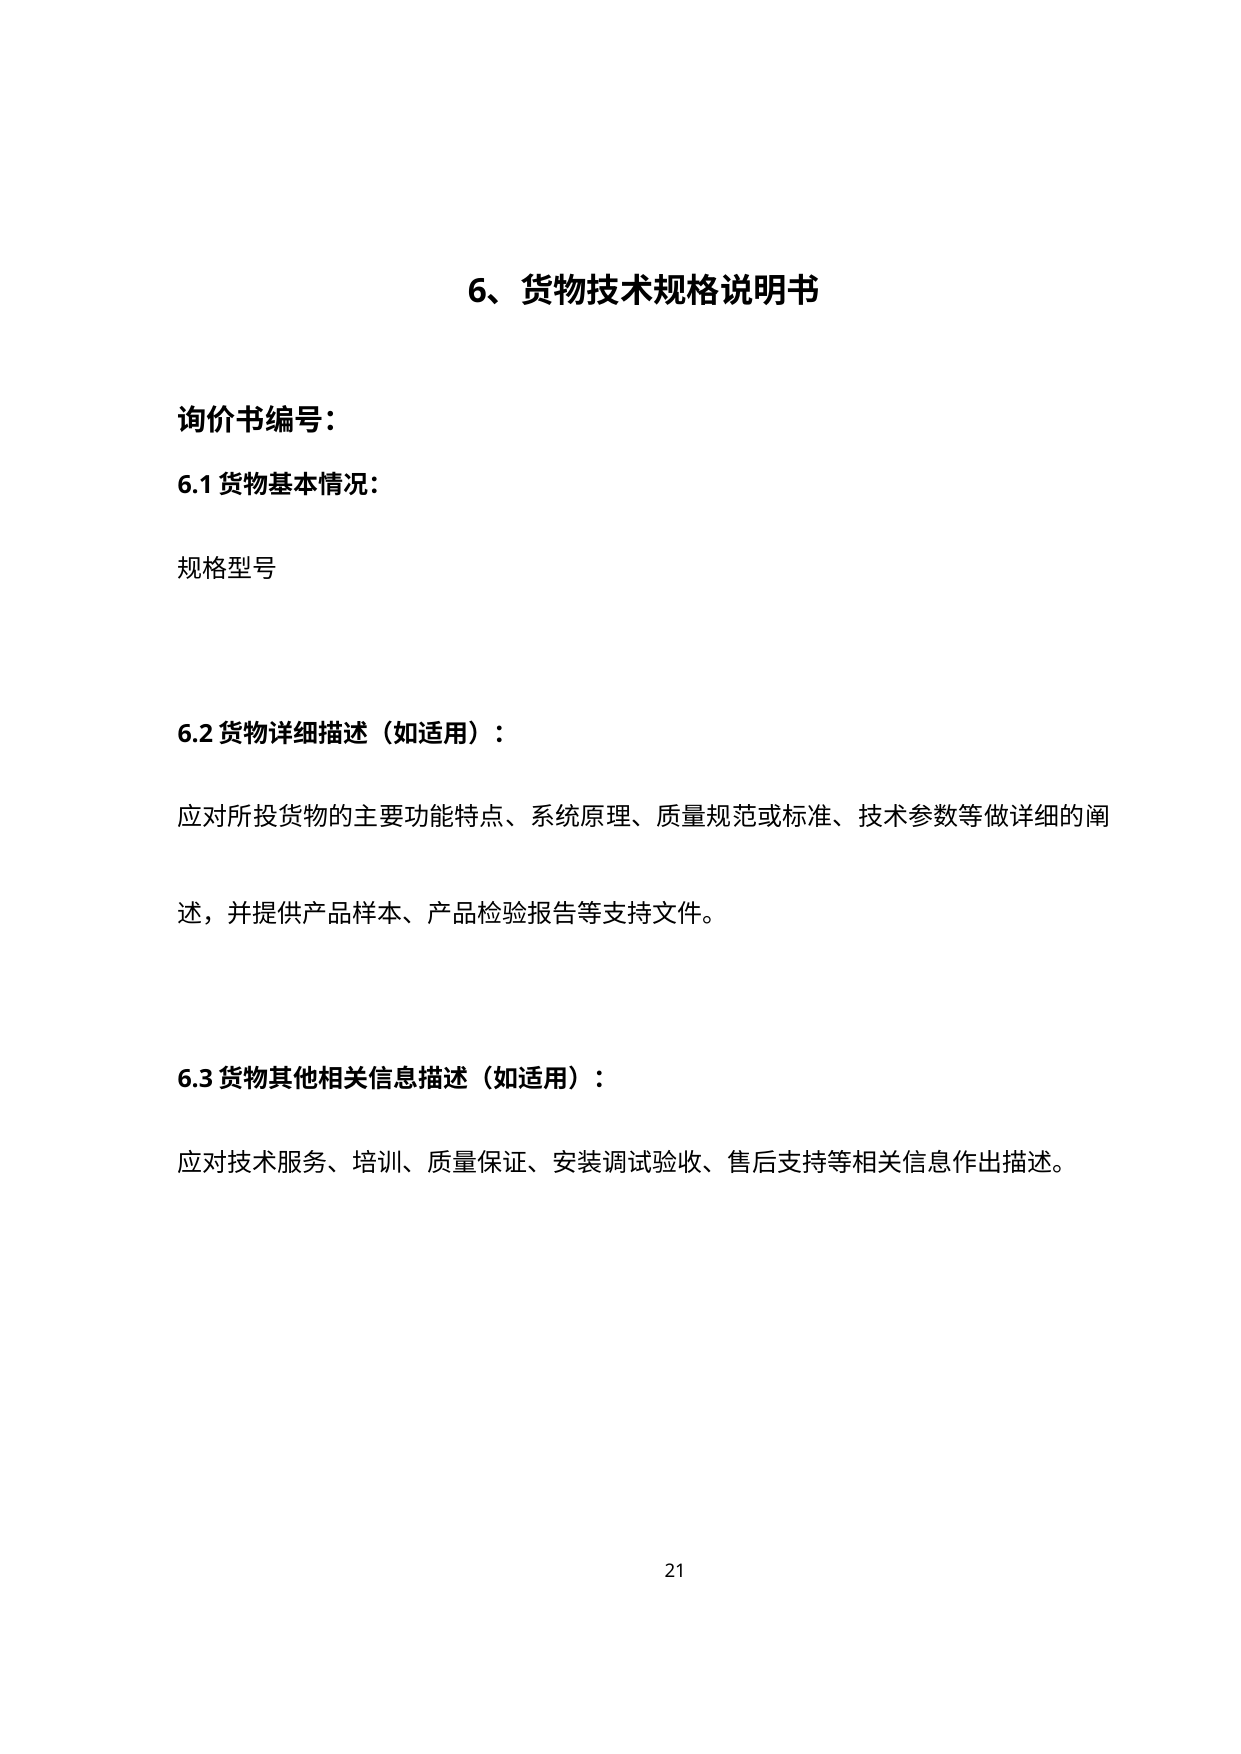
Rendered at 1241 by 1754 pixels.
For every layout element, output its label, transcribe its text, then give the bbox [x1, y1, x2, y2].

text 应对技术服务、培训、质量保证、安装调试验收、售后支持等相关信息作出描述。 [177, 1128, 1110, 1193]
text 6.1货物基本情况： [177, 451, 1110, 516]
text 应对所投货物的主要功能特点、系统原理、质量规范或标准、技术参数等做详细的阐述，并提供产品样本、产品检验报告等支持文件。 [177, 782, 1110, 944]
text 6、货物技术规格说明书 [177, 256, 1110, 321]
text 6.3货物其他相关信息描述（如适用）： [177, 1044, 1110, 1109]
text 规格型号 [177, 534, 1110, 599]
text 询价书编号： [177, 386, 1110, 451]
text 6.2货物详细描述（如适用）： [177, 699, 1110, 764]
